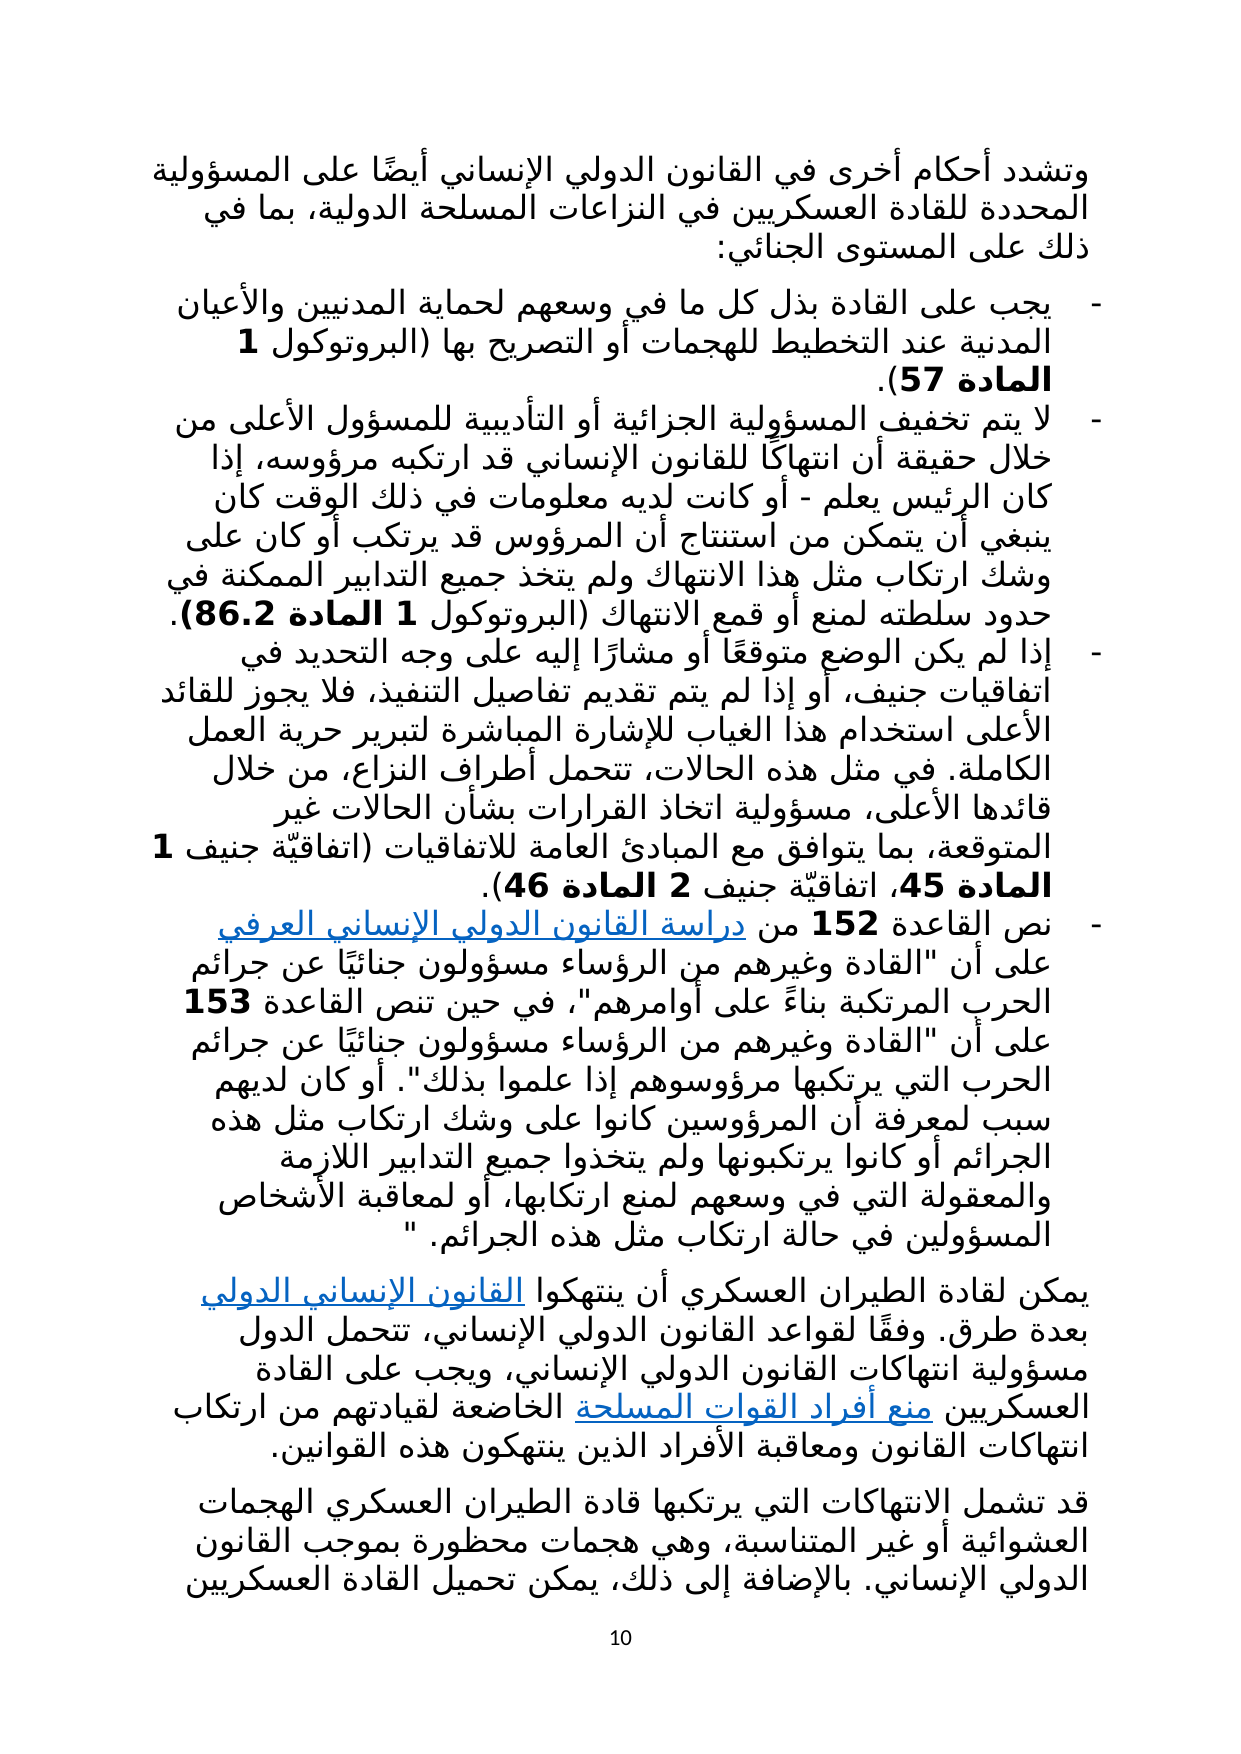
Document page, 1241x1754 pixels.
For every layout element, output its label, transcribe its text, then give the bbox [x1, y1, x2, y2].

list إذا لم يكن الوضع متوقعًا أو مشارًا إليه على وجه التحديد في اتفاقيات جنيف، أو إذا لم يتم تقديم تفاصيل التنفيذ، فلا يجوز للقائد الأعلى استخدام هذا الغياب للإشارة المباشرة لتبرير حرية العمل الكاملة. في مثل هذه الحالات، تتحمل أطراف النزاع، من خلال قائدها الأعلى، مسؤولية اتخاذ القرارات بشأن الحالات غير المتوقعة، بما يتوافق مع المبادئ العامة للاتفاقيات (اتفاقيّة جنيف 1 المادة 45، اتفاقيّة جنيف 2 المادة 46). [150, 633, 1090, 905]
list لا يتم تخفيف المسؤولية الجزائية أو التأديبية للمسؤول الأعلى من خلال حقيقة أن انتهاكًا للقانون الإنساني قد ارتكبه مرؤوسه، إذا كان الرئيس يعلم - أو كانت لديه معلومات في ذلك الوقت كان ينبغي أن يتمكن من استنتاج أن المرؤوس قد يرتكب أو كان على وشك ارتكاب مثل هذا الانتهاك ولم يتخذ جميع التدابير الممكنة في حدود سلطته لمنع أو قمع الانتهاك (البروتوكول 1 المادة 86.2). [150, 400, 1090, 633]
text وتشدد أحكام أخرى في القانون الدولي الإنساني أيضًا على المسؤولية المحددة للقادة العسكريين في النزاعات المسلحة الدولية، بما في ذلك على المستوى الجنائي: [150, 150, 1090, 267]
list يجب على القادة بذل كل ما في وسعهم لحماية المدنيين والأعيان المدنية عند التخطيط للهجمات أو التصريح بها (البروتوكول 1 المادة 57). [150, 283, 1090, 400]
text يمكن لقادة الطيران العسكري أن ينتهكوا القانون الإنساني الدولي بعدة طرق. وفقًا لقواعد القانون الدولي الإنساني، تتحمل الدول مسؤولية انتهاكات القانون الدولي الإنساني، ويجب على القادة العسكريين منع أفراد القوات المسلحة الخاضعة لقيادتهم من ارتكاب انتهاكات القانون ومعاقبة الأفراد الذين ينتهكون هذه القوانين. [150, 1271, 1090, 1466]
list نص القاعدة 152 من دراسة القانون الدولي الإنساني العرفي على أن "القادة وغيرهم من الرؤساء مسؤولون جنائيًا عن جرائم الحرب المرتكبة بناءً على أوامرهم"، في حين تنص القاعدة 153 على أن "القادة وغيرهم من الرؤساء مسؤولون جنائيًا عن جرائم الحرب التي يرتكبها مرؤوسوهم إذا علموا بذلك". أو كان لديهم سبب لمعرفة أن المرؤوسين كانوا على وشك ارتكاب مثل هذه الجرائم أو كانوا يرتكبونها ولم يتخذوا جميع التدابير اللازمة والمعقولة التي في وسعهم لمنع ارتكابها، أو لمعاقبة الأشخاص المسؤولين في حالة ارتكاب مثل هذه الجرائم. " [150, 905, 1090, 1254]
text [150, 1482, 1090, 1599]
